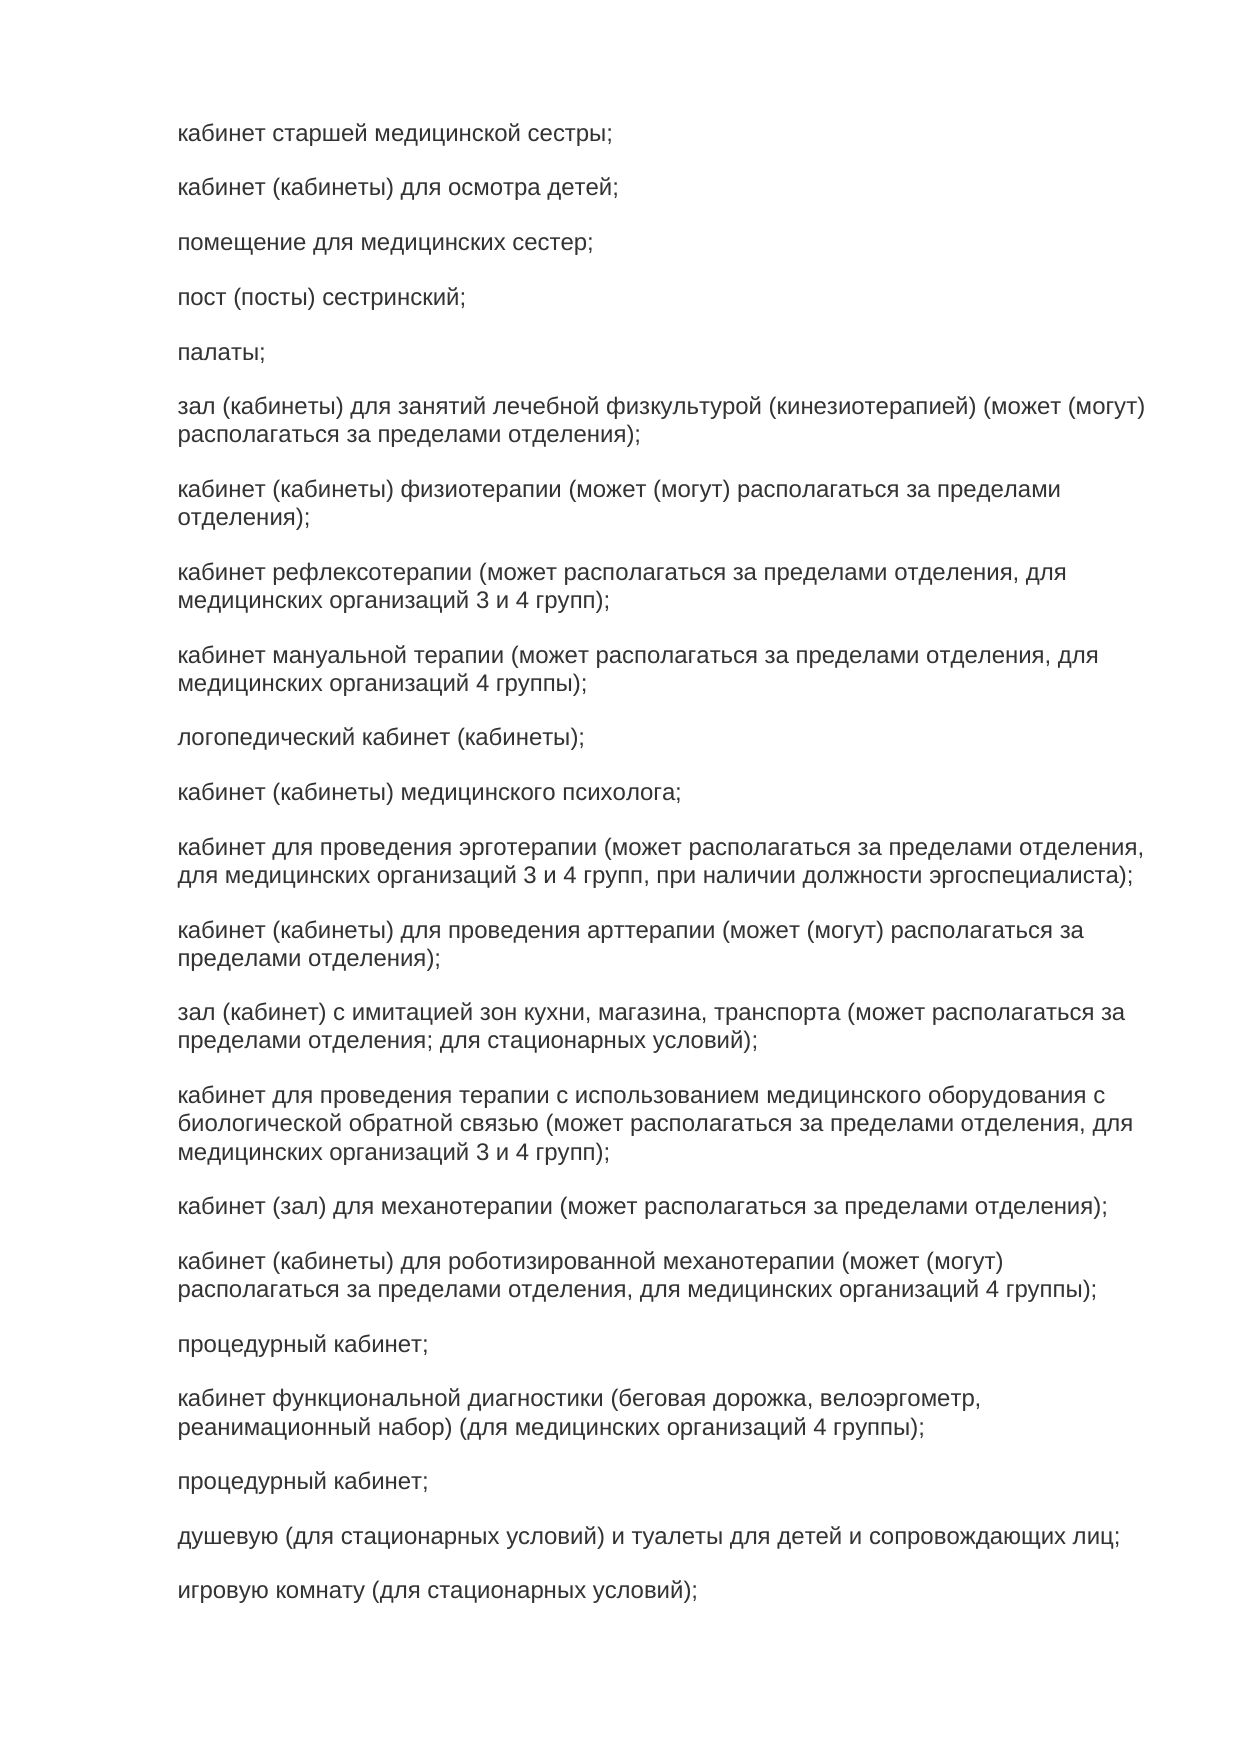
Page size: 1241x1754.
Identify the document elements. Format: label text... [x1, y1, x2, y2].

text процедурный кабинет; [177, 1467, 1152, 1495]
text зал (кабинеты) для занятий лечебной физкультурой (кинезиотерапией) (может (могут) располагаться за пределами отделения); [177, 392, 1152, 448]
text палаты; [177, 337, 1152, 365]
text логопедический кабинет (кабинеты); [177, 723, 1152, 751]
text процедурный кабинет; [177, 1329, 1152, 1357]
text кабинет (кабинеты) для роботизированной механотерапии (может (могут) располагаться за пределами отделения, для медицинских организаций 4 группы); [177, 1246, 1152, 1302]
text кабинет функциональной диагностики (беговая дорожка, велоэргометр, реанимационный набор) (для медицинских организаций 4 группы); [177, 1384, 1152, 1440]
text зал (кабинет) с имитацией зон кухни, магазина, транспорта (может располагаться за пределами отделения; для стационарных условий); [177, 998, 1152, 1054]
text кабинет мануальной терапии (может располагаться за пределами отделения, для медицинских организаций 4 группы); [177, 640, 1152, 696]
text пост (посты) сестринский; [177, 282, 1152, 310]
text кабинет старшей медицинской сестры; [177, 118, 1152, 146]
text кабинет для проведения эрготерапии (может располагаться за пределами отделения, для медицинских организаций 3 и 4 групп, при наличии должности эргоспециалиста); [177, 832, 1152, 888]
text кабинет (зал) для механотерапии (может располагаться за пределами отделения); [177, 1192, 1152, 1220]
text кабинет (кабинеты) физиотерапии (может (могут) располагаться за пределами отделения); [177, 474, 1152, 531]
text кабинет рефлексотерапии (может располагаться за пределами отделения, для медицинских организаций 3 и 4 групп); [177, 557, 1152, 613]
text помещение для медицинских сестер; [177, 227, 1152, 256]
text кабинет для проведения терапии с использованием медицинского оборудования с биологической обратной связью (может располагаться за пределами отделения, для медицинских организаций 3 и 4 групп); [177, 1081, 1152, 1165]
text игровую комнату (для стационарных условий); [177, 1576, 1152, 1604]
text кабинет (кабинеты) медицинского психолога; [177, 777, 1152, 806]
text кабинет (кабинеты) для осмотра детей; [177, 173, 1152, 201]
text душевую (для стационарных условий) и туалеты для детей и сопровождающих лиц; [177, 1521, 1152, 1549]
text кабинет (кабинеты) для проведения арттерапии (может (могут) располагаться за пределами отделения); [177, 915, 1152, 971]
